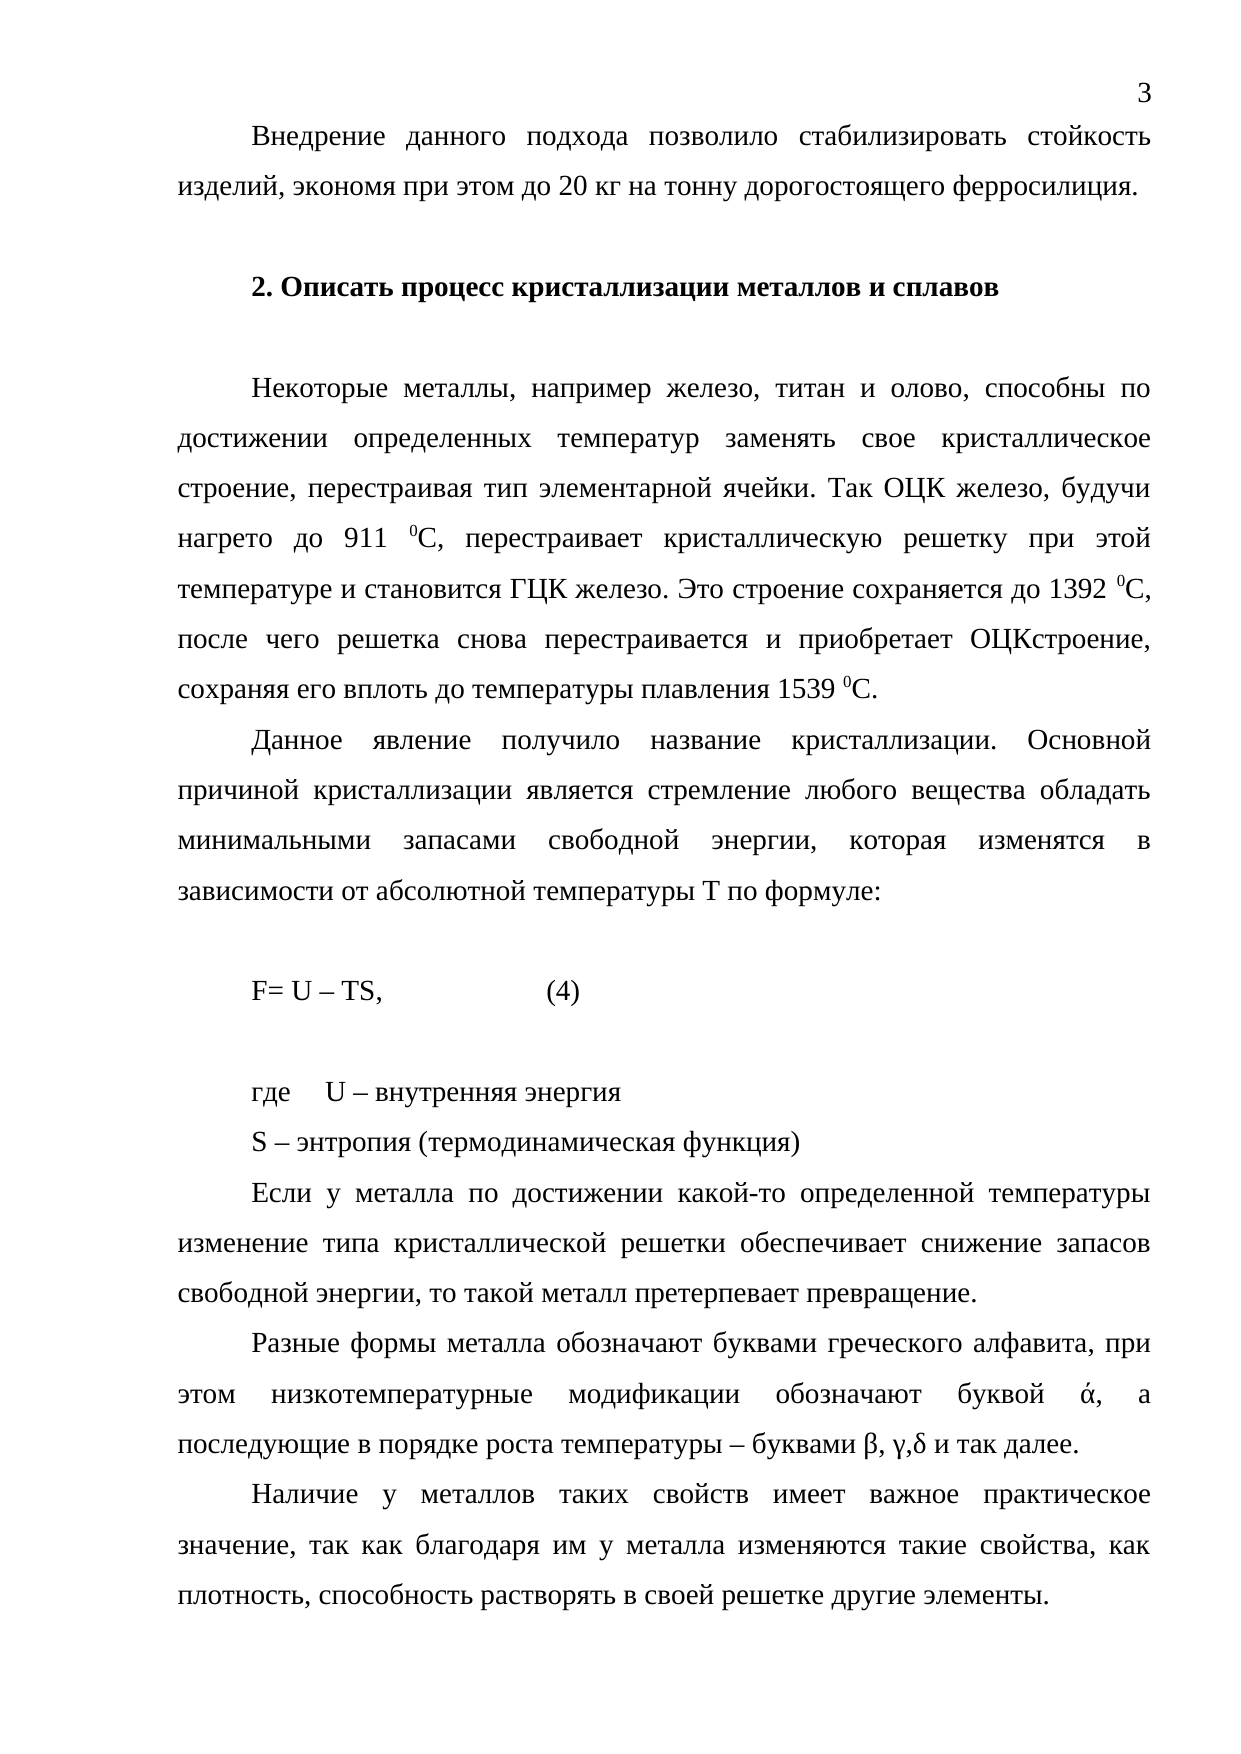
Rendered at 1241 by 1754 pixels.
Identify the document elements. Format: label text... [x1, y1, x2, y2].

text Наличие у металлов таких свойств имеет важное практическое значение, так как благодаря им у металла изменяются такие свойства, как плотность, способность растворять в своей решетке другие элементы. [177, 1477, 1152, 1611]
text Если у металла по достижении какой-то определенной температуры изменение типа кристаллической решетки обеспечивает снижение запасов свободной энергии, то такой металл претерпевает превращение. [177, 1175, 1152, 1309]
text S – энтропия (термодинамическая функция) [177, 1124, 1152, 1158]
text F= U – TS, (4) [177, 973, 1152, 1007]
text где U – внутренняя энергия [177, 1074, 1152, 1108]
text Данное явление получило название кристаллизации. Основной причиной кристаллизации является стремление любого вещества обладать минимальными запасами свободной энергии, которая изменятся в зависимости от абсолютной температуры Т по формуле: [177, 722, 1152, 906]
text Некоторые металлы, например железо, титан и олово, способны по достижении определенных температур заменять свое кристаллическое строение, перестраивая тип элементарной ячейки. Так ОЦК железо, будучи нагрето до 911 0С, перестраивает кристаллическую решетку при этой температуре и становится ГЦК железо. Это строение сохраняется до 1392 0С, после чего решетка снова перестраивается и приобретает ОЦКстроение, сохраняя его вплоть до температуры плавления 1539 0С. [177, 370, 1152, 705]
subtitle 2. Описать процесс кристаллизации металлов и сплавов [177, 269, 1152, 303]
text Разные формы металла обозначают буквами греческого алфавита, при этом низкотемпературные модификации обозначают буквой ά, а последующие в порядке роста температуры – буквами β, γ,δ и так далее. [177, 1326, 1152, 1460]
text Внедрение данного подхода позволило стабилизировать стойкость изделий, экономя при этом до 20 кг на тонну дорогостоящего ферросилиция. [177, 118, 1152, 202]
